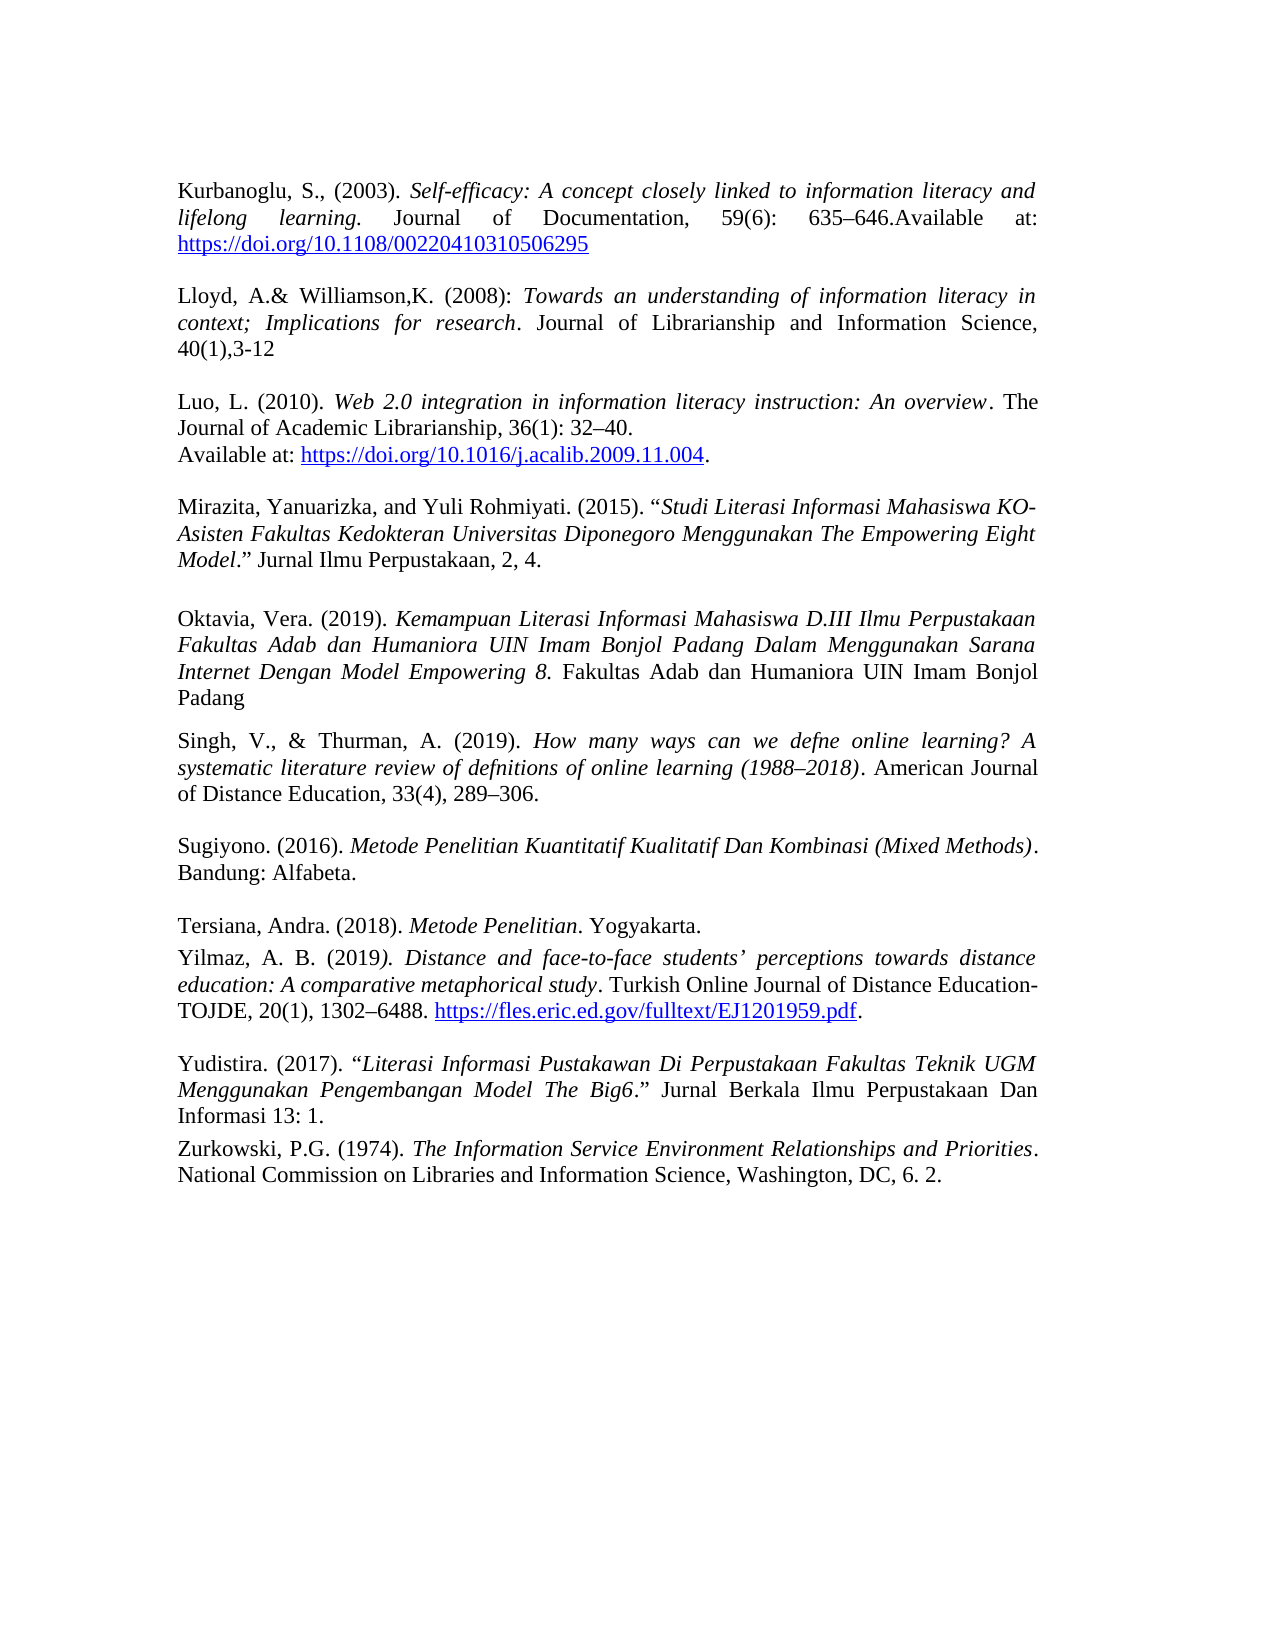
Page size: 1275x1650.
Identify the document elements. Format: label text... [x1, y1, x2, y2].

text Singh, V., & Thurman, A. (2019). How many ways can we defne online learning? A systematic literature review of defnitions of online learning (1988–2018). American Journal of Distance Education, 33(4), 289–306. [177, 727, 1039, 806]
text Oktavia, Vera. (2019). Kemampuan Literasi Informasi Mahasiswa D.III Ilmu Perpustakaan Fakultas Adab dan Humaniora UIN Imam Bonjol Padang Dalam Menggunakan Sarana Internet Dengan Model Empowering 8. Fakultas Adab dan Humaniora UIN Imam Bonjol Padang [177, 605, 1039, 711]
text Mirazita, Yanuarizka, and Yuli Rohmiyati. (2015). “Studi Literasi Informasi Mahasiswa KO-Asisten Fakultas Kedokteran Universitas Diponegoro Menggunakan The Empowering Eight Model.” Jurnal Ilmu Perpustakaan, 2, 4. [177, 493, 1039, 572]
text Yilmaz, A. B. (2019). Distance and face-to-face students’ perceptions towards distance education: A comparative metaphorical study. Turkish Online Journal of Distance Education-TOJDE, 20(1), 1302–6488. https://fles.eric.ed.gov/fulltext/EJ1201959.pdf. [177, 944, 1039, 1023]
text Available at: https://doi.org/10.1016/j.acalib.2009.11.004. [177, 441, 1039, 467]
text Kurbanoglu, S., (2003). Self-efficacy: A concept closely linked to information literacy and lifelong learning. Journal of Documentation, 59(6): 635–646.Available at: https://doi.org/10.1108/00220410310506295 [177, 177, 1039, 256]
text Luo, L. (2010). Web 2.0 integration in information literacy instruction: An overview. The Journal of Academic Librarianship, 36(1): 32–40. [177, 388, 1039, 441]
text Zurkowski, P.G. (1974). The Information Service Environment Relationships and Priorities. National Commission on Libraries and Information Science, Washington, DC, 6. 2. [177, 1135, 1039, 1188]
text Sugiyono. (2016). Metode Penelitian Kuantitatif Kualitatif Dan Kombinasi (Mixed Methods). Bandung: Alfabeta. [177, 833, 1039, 885]
text Lloyd, A.& Williamson,K. (2008): Towards an understanding of information literacy in context; Implications for research. Journal of Librarianship and Information Science, 40(1),3-12 [177, 283, 1039, 362]
text Tersiana, Andra. (2018). Metode Penelitian. Yogyakarta. [177, 912, 1039, 938]
text Yudistira. (2017). “Literasi Informasi Pustakawan Di Perpustakaan Fakultas Teknik UGM Menggunakan Pengembangan Model The Big6.” Jurnal Berkala Ilmu Perpustakaan Dan Informasi 13: 1. [177, 1050, 1039, 1129]
